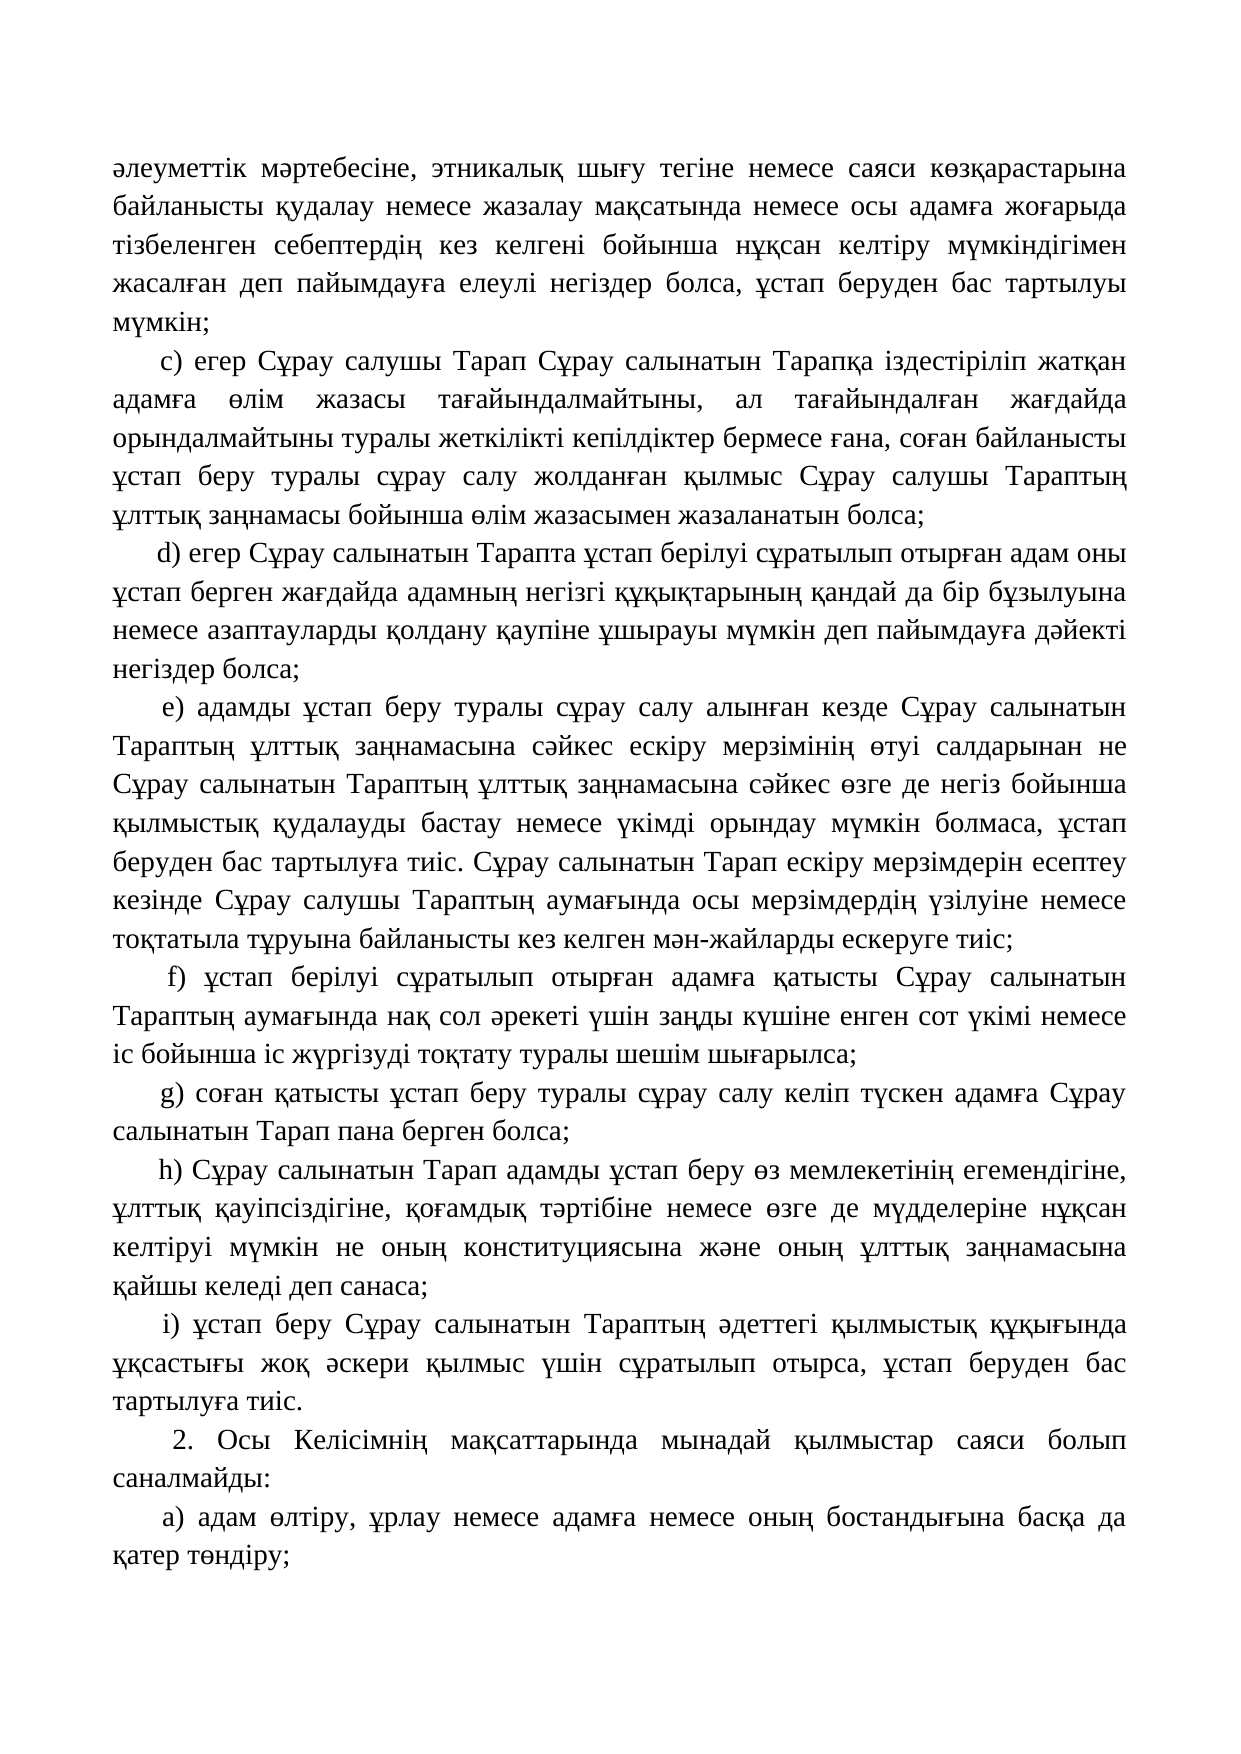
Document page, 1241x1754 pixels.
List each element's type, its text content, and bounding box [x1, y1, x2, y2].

text a) адам өлтіру, ұрлау немесе адамға немесе оның бостандығына басқа да қатер төндіру; [112, 1499, 1128, 1571]
text е) адамды ұстап беру туралы сұрау салу алынған кезде Сұрау салынатын Тараптың ұлттық заңнамасына сәйкес ескіру мерзімінің өтуі салдарынан не Сұрау салынатын Тараптың ұлттық заңнамасына сәйкес өзге де негіз бойынша қылмыстық қудалауды бастау немесе үкімді орындау мүмкін болмаса, ұстап беруден бас тартылуға тиіс. Сұрау салынатын Тарап ескіру мерзімдерін есептеу кезінде Сұрау салушы Тараптың аумағында осы мерзімдердің үзілуіне немесе тоқтатыла тұруына байланысты кез келген мән-жайларды ескеруге тиіс; [112, 689, 1128, 954]
text һ) Сұрау салынатын Тарап адамды ұстап беру өз мемлекетінің егемендігіне, ұлттық қауіпсіздігіне, қоғамдық тәртібіне немесе өзге де мүдделеріне нұқсан келтіруі мүмкін не оның конституциясына және оның ұлттық заңнамасына қайшы келеді деп санаса; [112, 1152, 1128, 1301]
text d) егер Сұрау салынатын Тарапта ұстап берілуі сұратылып отырған адам оны ұстап берген жағдайда адамның негізгі құқықтарының қандай да бір бұзылуына немесе азаптауларды қолдану қаупіне ұшырауы мүмкін деп пайымдауға дәйекті негіздер болса; [112, 535, 1128, 684]
text і) ұстап беру Сұрау салынатын Тараптың әдеттегі қылмыстық құқығында ұқсастығы жоқ әскери қылмыс үшін сұратылып отырса, ұстап беруден бас тартылуға тиіс. [112, 1306, 1128, 1417]
text f) ұстап берілуі сұратылып отырған адамға қатысты Сұрау салынатын Тараптың аумағында нақ сол әрекеті үшін заңды күшіне енген сот үкімі немесе іс бойынша іс жүргізуді тоқтату туралы шешім шығарылса; [112, 959, 1128, 1070]
text g) соған қатысты ұстап беру туралы сұрау салу келіп түскен адамға Сұрау салынатын Тарап пана берген болса; [112, 1075, 1128, 1147]
text c) егер Сұрау салушы Тарап Сұрау салынатын Тарапқа іздестіріліп жатқан адамға өлім жазасы тағайындалмайтыны, ал тағайындалған жағдайда орындалмайтыны туралы жеткілікті кепілдіктер бермесе ғана, соған байланысты ұстап беру туралы сұрау салу жолданған қылмыс Сұрау салушы Тараптың ұлттық заңнамасы бойынша өлім жазасымен жазаланатын болса; [112, 343, 1128, 530]
text 2. Осы Келісімнің мақсаттарында мынадай қылмыстар саяси болып саналмайды: [112, 1422, 1128, 1494]
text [112, 150, 1128, 338]
